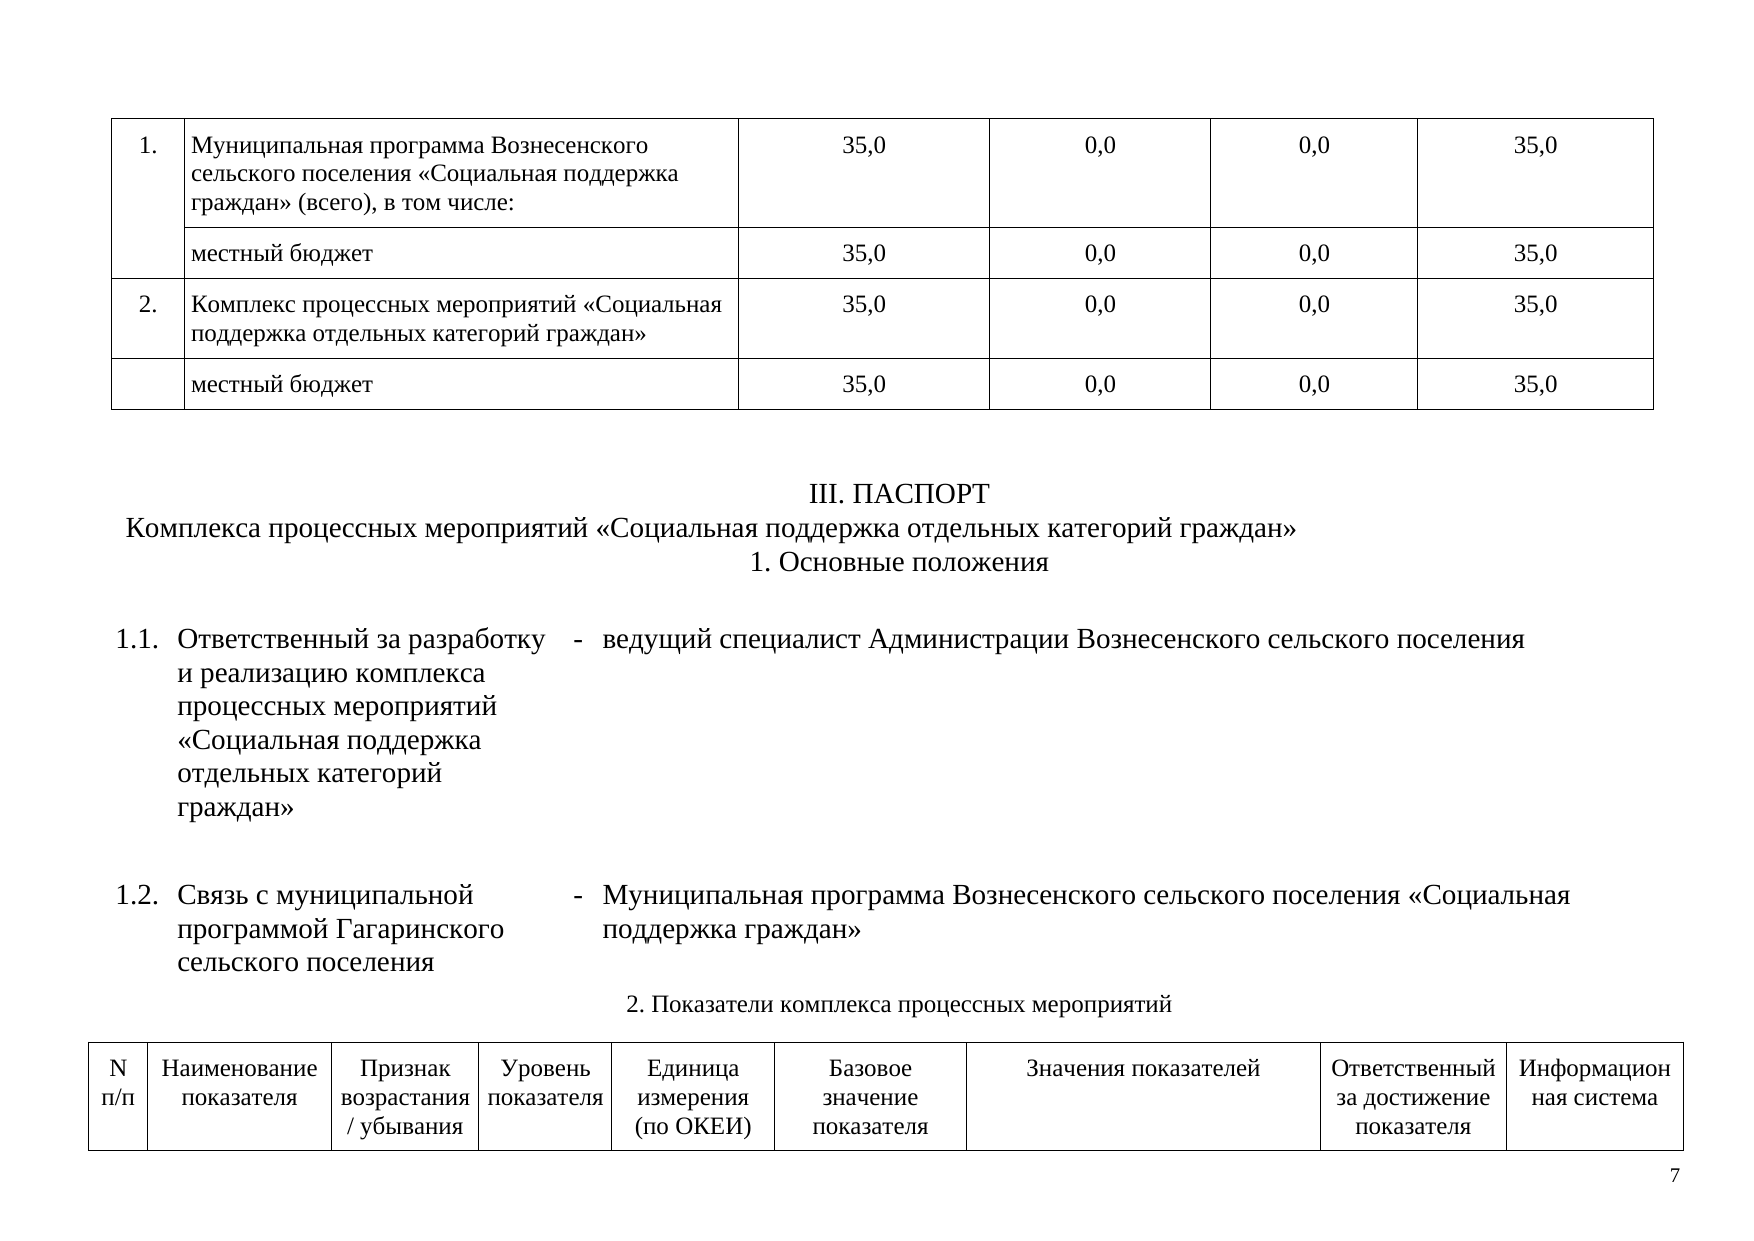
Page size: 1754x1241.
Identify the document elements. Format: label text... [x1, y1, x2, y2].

table_cell 1. [112, 119, 184, 278]
table_cell местный бюджет [185, 228, 738, 278]
table_header N п/п [89, 1043, 147, 1150]
table_cell 35,0 [739, 119, 989, 227]
table_cell Муниципальная программа Вознесенского сельского поселения «Социальная поддержка граждан» (всего), в том числе: [185, 119, 738, 227]
table_cell Связь с муниципальной программой Гагаринского сельского поселения [171, 867, 560, 989]
text III. ПАСПОРТ [118, 477, 1680, 510]
table_cell Комплекс процессных мероприятий «Социальная поддержка отдельных категорий граждан» [185, 279, 738, 357]
table_cell 0,0 [990, 228, 1210, 278]
table_cell местный бюджет [185, 359, 738, 408]
text Комплекса процессных мероприятий «Социальная поддержка отдельных категорий граждан» [118, 510, 1680, 544]
table_cell 0,0 [990, 279, 1210, 357]
table_header Базовое значение показателя [775, 1043, 966, 1150]
table_header 1.1. [103, 611, 171, 867]
table_cell 0,0 [990, 119, 1210, 227]
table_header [332, 1043, 478, 1150]
table_cell 0,0 [990, 359, 1210, 408]
table_cell 35,0 [739, 279, 989, 357]
table_header Уровень показателя [479, 1043, 611, 1150]
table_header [1321, 1043, 1506, 1150]
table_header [1507, 1043, 1683, 1150]
table_header ведущий специалист Администрации Вознесенского сельского поселения [596, 611, 1698, 867]
table_cell - [560, 867, 596, 989]
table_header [148, 1043, 331, 1150]
table_cell [112, 359, 184, 408]
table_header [612, 1043, 774, 1150]
table_cell 0,0 [1211, 119, 1417, 227]
table_cell 35,0 [1418, 119, 1653, 227]
table_cell 35,0 [1418, 228, 1653, 278]
text 2. Показатели комплекса процессных мероприятий [118, 989, 1680, 1017]
table_cell 0,0 [1211, 279, 1417, 357]
table_cell Муниципальная программа Вознесенского сельского поселения «Социальная поддержка граждан» [596, 867, 1698, 989]
table_cell 1.2. [103, 867, 171, 989]
table_header - [560, 611, 596, 867]
table_cell 35,0 [1418, 359, 1653, 408]
table_cell 35,0 [739, 359, 989, 408]
table_cell 35,0 [1418, 279, 1653, 357]
table_cell 0,0 [1211, 228, 1417, 278]
text 1. Основные положения [118, 544, 1680, 577]
table_cell 35,0 [739, 228, 989, 278]
table_cell 2. [112, 279, 184, 357]
table_cell 0,0 [1211, 359, 1417, 408]
table_header Ответственный за разработку и реализацию комплекса процессных мероприятий «Социальная поддержка отдельных категорий граждан» [171, 611, 560, 867]
table_header Значения показателей [967, 1043, 1320, 1150]
